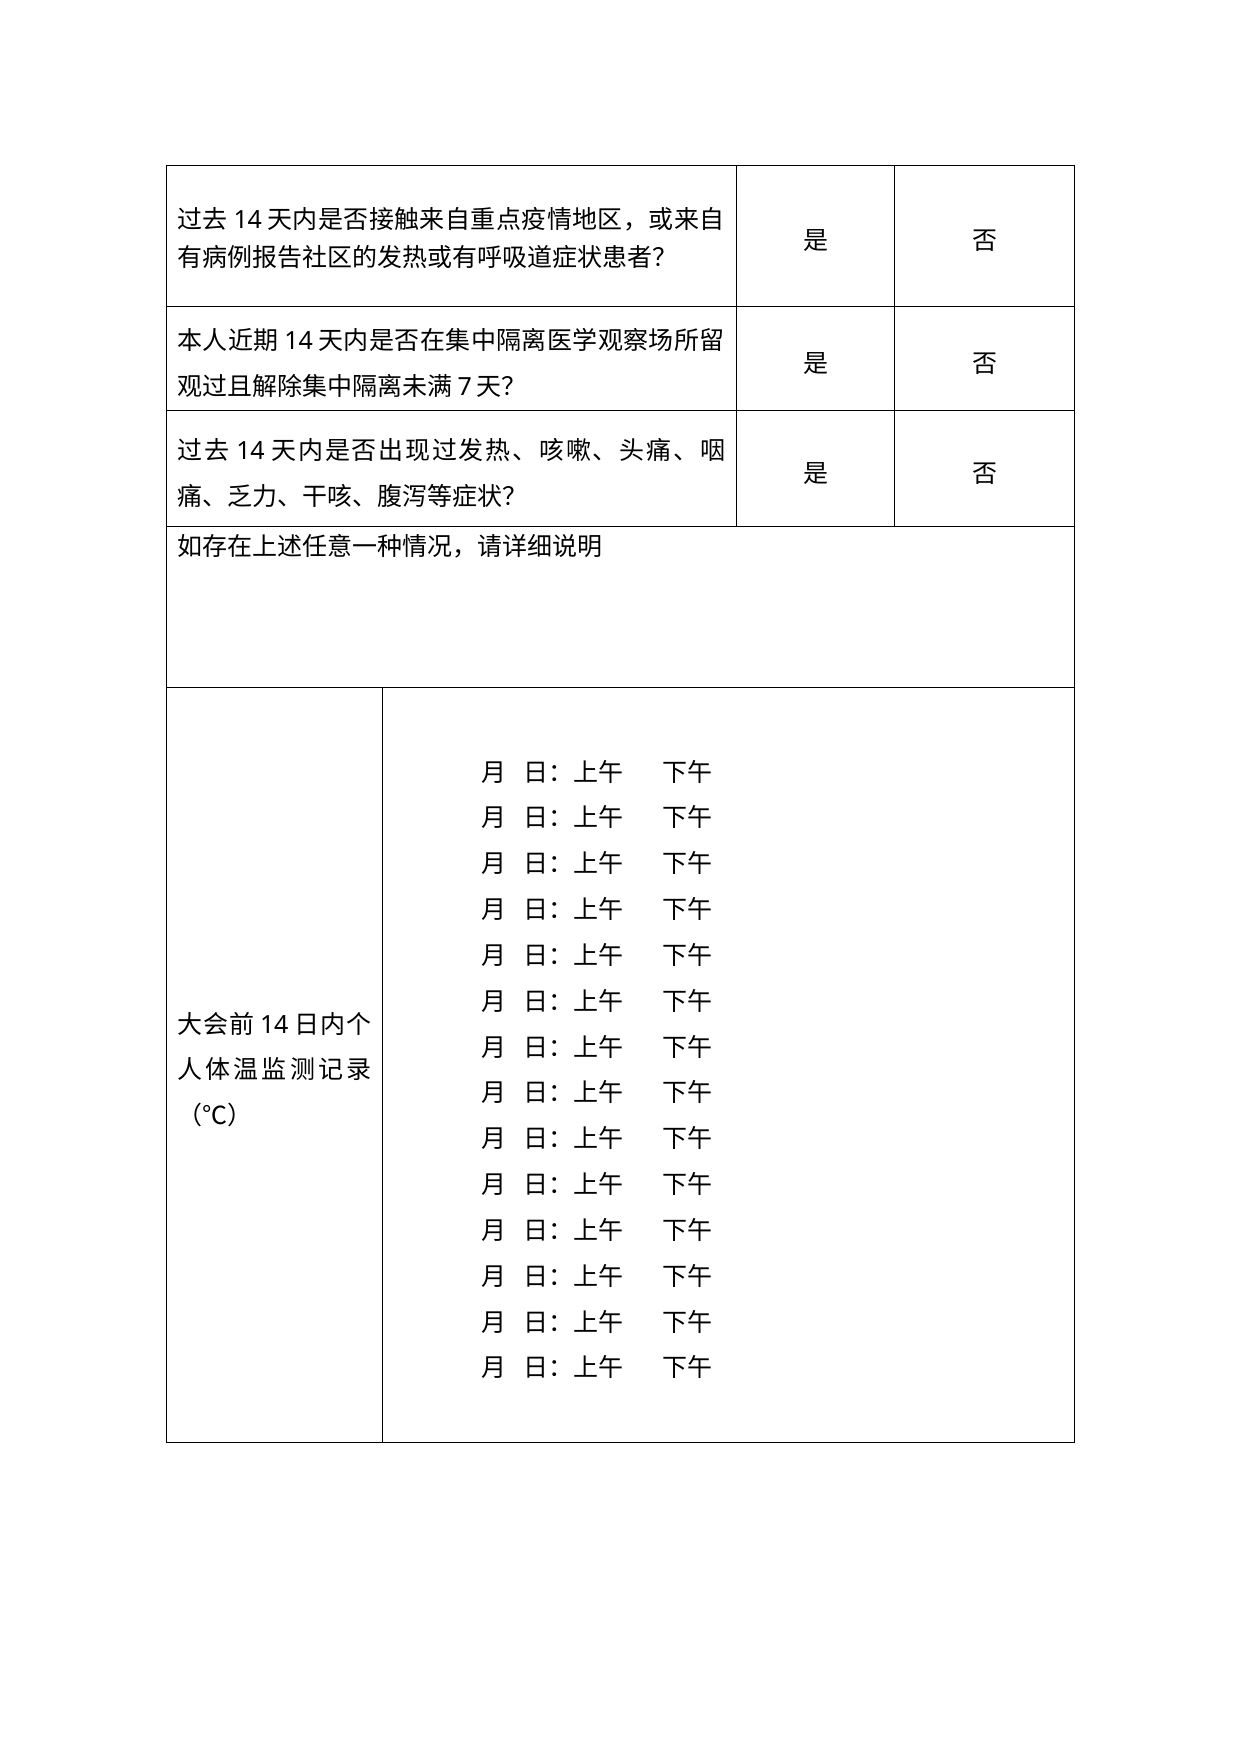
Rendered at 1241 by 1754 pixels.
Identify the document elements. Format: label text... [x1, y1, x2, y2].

table_cell 否 [895, 307, 1074, 410]
table_cell 是 [737, 307, 894, 410]
table_cell 过去14天内是否出现过发热、咳嗽、头痛、咽痛、乏力、干咳、腹泻等症状？ [167, 411, 736, 526]
table_cell 月 日：上午 下午 月 日：上午 下午 月 日：上午 下午 月 日：上午 下午 月 日：上午 下午 月 日：上午 下午 月 日：上午 下午 月 日：上午 下午 月 日：上午 下午 月 日：上午 下午 月 日：上午 下午 月 日：上午 下午 月 日：上午 下午 月 日：上午 下午 [383, 688, 1074, 1442]
table_cell 否 [895, 166, 1074, 306]
table_cell 否 [895, 411, 1074, 526]
table_cell 本人近期14天内是否在集中隔离医学观察场所留观过且解除集中隔离未满7天？ [167, 307, 736, 410]
table_cell 大会前14日内个人体温监测记录（℃） [167, 688, 382, 1442]
table_cell 过去14天内是否接触来自重点疫情地区，或来自有病例报告社区的发热或有呼吸道症状患者？ [167, 166, 736, 306]
table_cell 是 [737, 166, 894, 306]
table_cell 如存在上述任意一种情况，请详细说明 [167, 527, 1074, 687]
table_cell 是 [737, 411, 894, 526]
